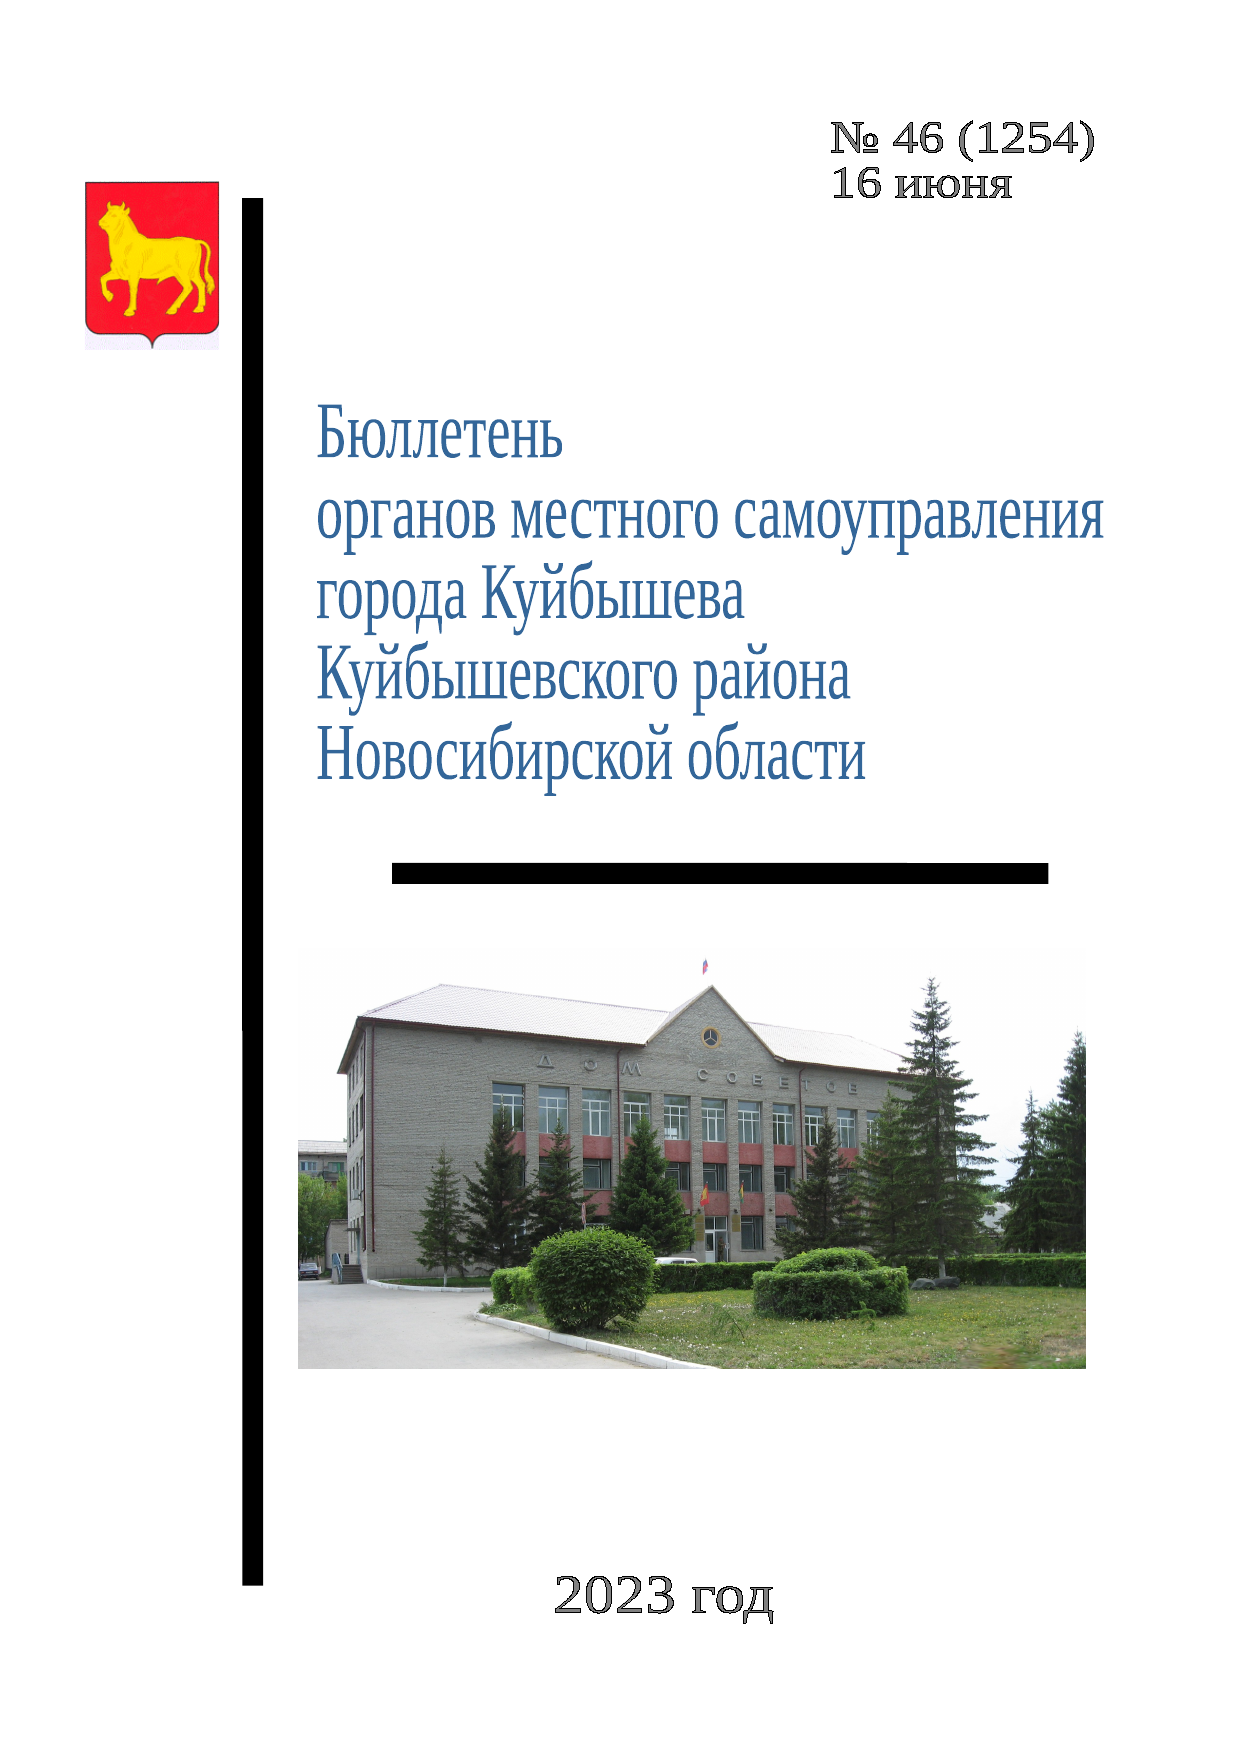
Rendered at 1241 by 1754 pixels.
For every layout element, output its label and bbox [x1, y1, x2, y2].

picture [298, 948, 1086, 1369]
picture [84, 181, 220, 350]
